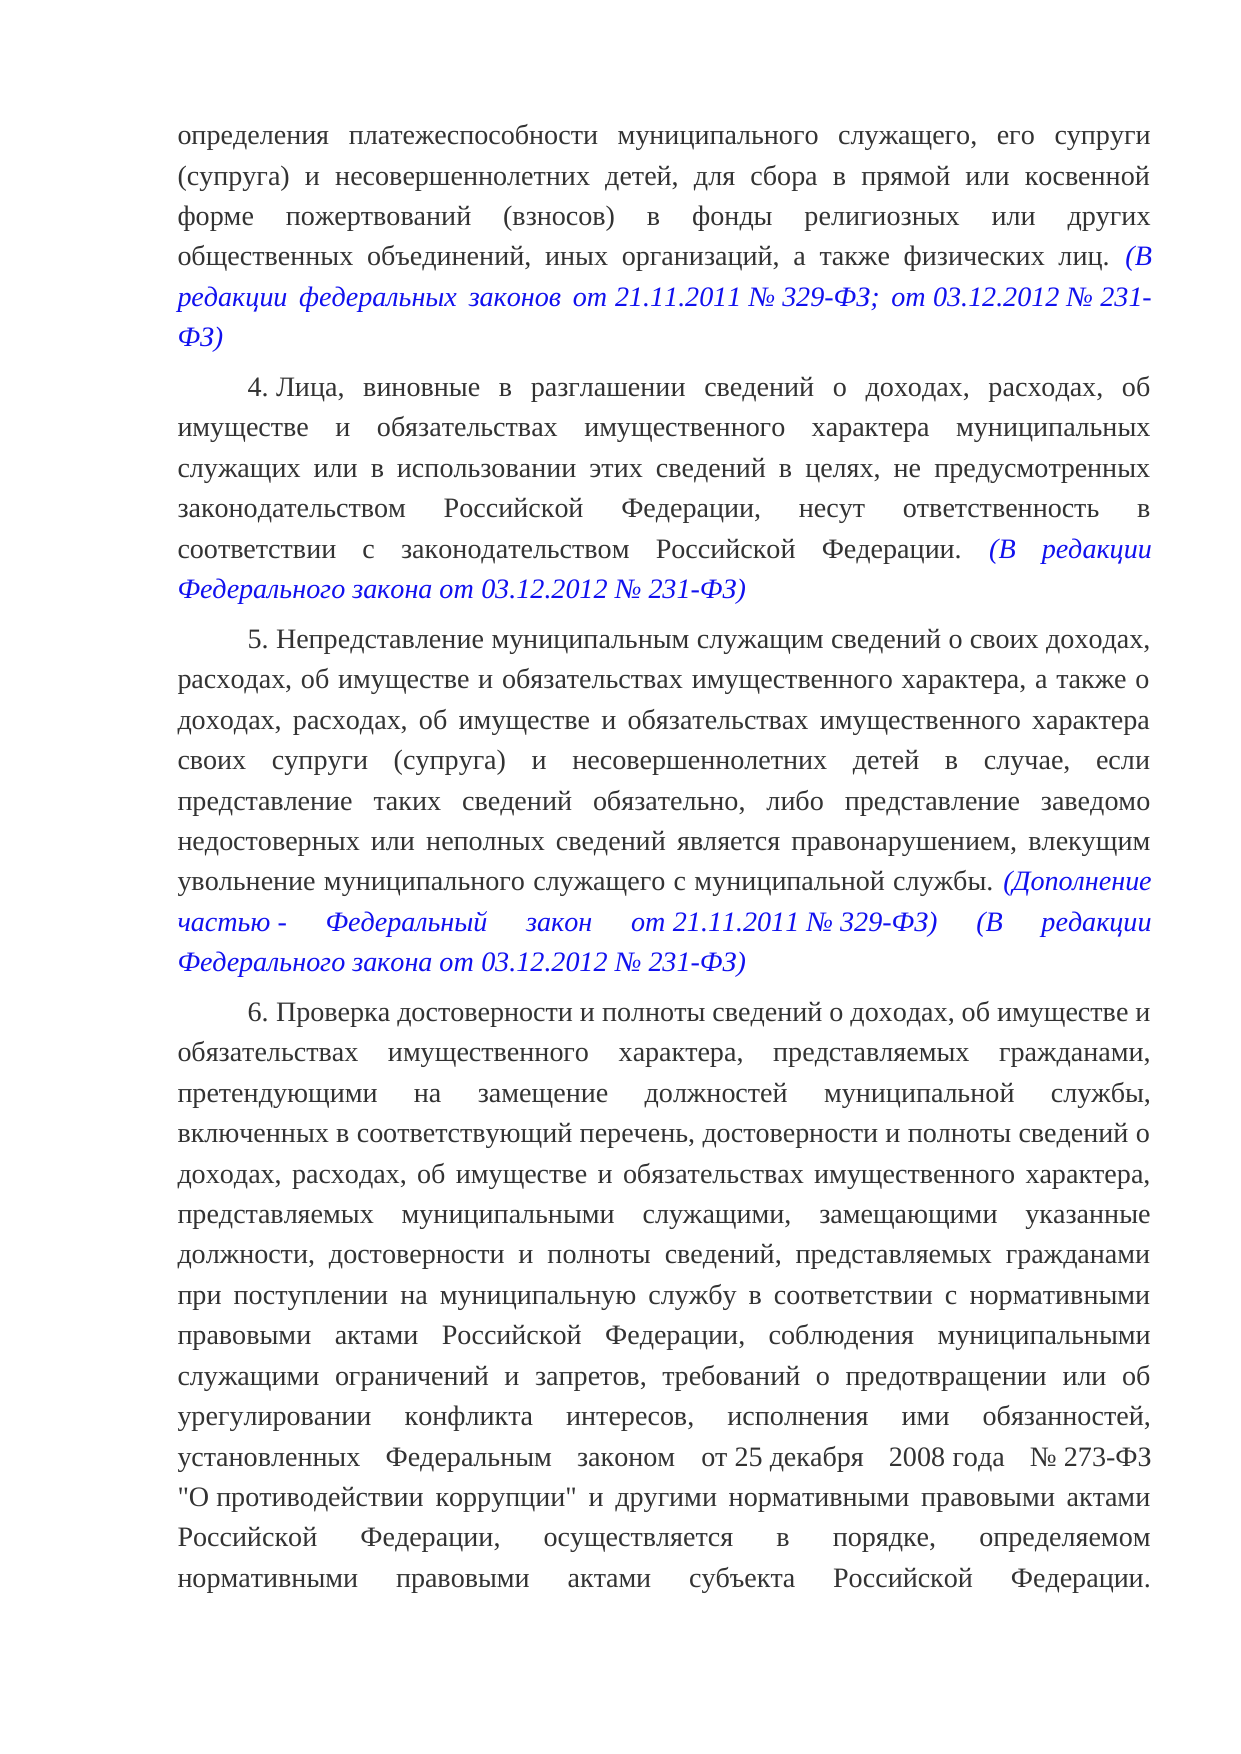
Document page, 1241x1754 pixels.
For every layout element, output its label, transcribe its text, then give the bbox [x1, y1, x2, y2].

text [177, 995, 1152, 1593]
text 4. Лица, виновные в разглашении сведений о доходах, расходах, об имуществе и обязательствах имущественного характера муниципальных служащих или в использовании этих сведений в целях, не предусмотренных законодательством Российской Федерации, несут ответственность в соответствии с законодательством Российской Федерации. (В редакции Федерального закона от 03.12.2012 № 231-ФЗ) [177, 370, 1152, 604]
text 5. Непредставление муниципальным служащим сведений о своих доходах, расходах, об имуществе и обязательствах имущественного характера, а также о доходах, расходах, об имуществе и обязательствах имущественного характера своих супруги (супруга) и несовершеннолетних детей в случае, если представление таких сведений обязательно, либо представление заведомо недостоверных или неполных сведений является правонарушением, влекущим увольнение муниципального служащего с муниципальной службы. (Дополнение частью - Федеральный закон от 21.11.2011 № 329-ФЗ) (В редакции Федерального закона от 03.12.2012 № 231-ФЗ) [177, 622, 1152, 978]
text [177, 118, 1152, 353]
